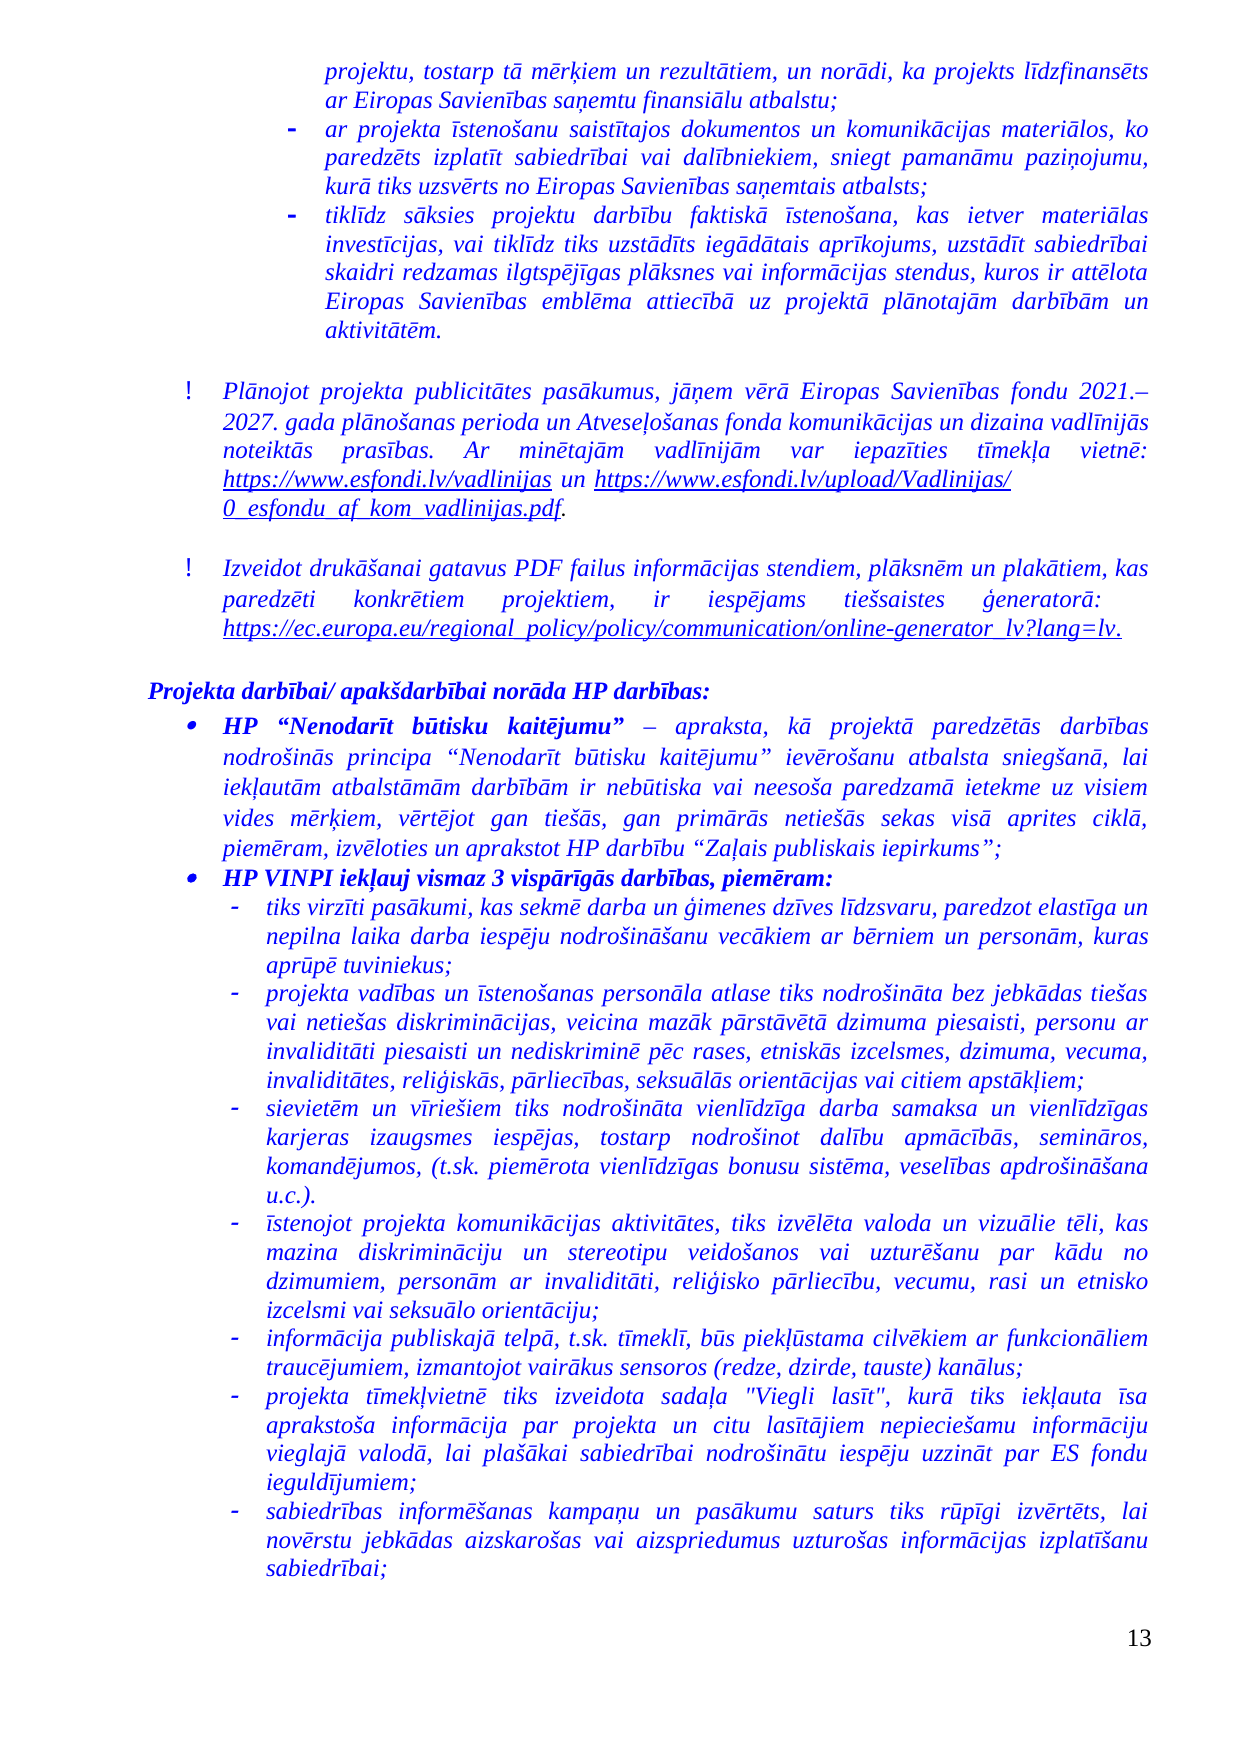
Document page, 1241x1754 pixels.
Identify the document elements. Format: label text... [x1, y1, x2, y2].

list ar projekta īstenošanu saistītajos dokumentos un komunikācijas materiālos, ko paredzēts izplatīt sabiedrībai vai dalībniekiem, sniegt pamanāmu paziņojumu, kurā tiks uzsvērts no Eiropas Savienības saņemtais atbalsts; [287, 114, 1152, 200]
list tiks virzīti pasākumi, kas sekmē darba un ģimenes dzīves līdzsvaru, paredzot elastīga un nepilna laika darba iespēju nodrošināšanu vecākiem ar bērniem un personām, kuras aprūpē tuviniekus; [229, 892, 1152, 978]
list HP VINPI iekļauj vismaz 3 vispārīgās darbības, piemēram: [185, 863, 1152, 892]
list projekta vadības un īstenošanas personāla atlase tiks nodrošināta bez jebkādas tiešas vai netiešas diskriminācijas, veicina mazāk pārstāvētā dzimuma piesaisti, personu ar invaliditāti piesaisti un nediskriminē pēc rases, etniskās izcelsmes, dzimuma, vecuma, invaliditātes, reliģiskās, pārliecības, seksuālās orientācijas vai citiem apstākļiem; [229, 978, 1152, 1093]
text Projekta darbībai/ apakšdarbībai norāda HP darbības: [148, 676, 1152, 705]
list projekta tīmekļvietnē tiks izveidota sadaļa "Viegli lasīt", kurā tiks iekļauta īsa aprakstoša informācija par projekta un citu lasītājiem nepieciešamu informāciju vieglajā valodā, lai plašākai sabiedrībai nodrošinātu iespēju uzzināt par ES fondu ieguldījumiem; [229, 1381, 1152, 1496]
list Plānojot projekta publicitātes pasākumus, jāņem vērā Eiropas Savienības fondu 2021.–2027. gada plānošanas perioda un Atveseļošanas fonda komunikācijas un dizaina vadlīnijās noteiktās prasības. Ar minētajām vadlīnijām var iepazīties tīmekļa vietnē: https://www.esfondi.lv/vadlinijas un https://www.esfondi.lv/upload/Vadlinijas/0_esfondu_af_kom_vadlinijas.pdf. [185, 372, 1152, 522]
list HP “Nenodarīt būtisku kaitējumu” – apraksta, kā projektā paredzētās darbības nodrošinās principa “Nenodarīt būtisku kaitējumu” ievērošanu atbalsta sniegšanā, lai iekļautām atbalstāmām darbībām ir nebūtiska vai neesoša paredzamā ietekme uz visiem vides mērķiem, vērtējot gan tiešās, gan primārās netiešās sekas visā aprites ciklā, piemēram, izvēloties un aprakstot HP darbību “Zaļais publiskais iepirkums”; [185, 711, 1152, 862]
list Izveidot drukāšanai gatavus PDF failus informācijas stendiem, plāksnēm un plakātiem, kas paredzēti konkrētiem projektiem, ir iespējams tiešsaistes ģeneratorā: https://ec.europa.eu/regional_policy/policy/communication/online-generator_lv?lang=lv. [185, 550, 1152, 641]
list informācija publiskajā telpā, t.sk. tīmeklī, būs piekļūstama cilvēkiem ar funkcionāliem traucējumiem, izmantojot vairākus sensoros (redze, dzirde, tauste) kanālus; [229, 1323, 1152, 1381]
list tiklīdz sāksies projektu darbību faktiskā īstenošana, kas ietver materiālas investīcijas, vai tiklīdz tiks uzstādīts iegādātais aprīkojums, uzstādīt sabiedrībai skaidri redzamas ilgtspējīgas plāksnes vai informācijas stendus, kuros ir attēlota Eiropas Savienības emblēma attiecībā uz projektā plānotajām darbībām un aktivitātēm. [287, 200, 1152, 344]
list īstenojot projekta komunikācijas aktivitātes, tiks izvēlēta valoda un vizuālie tēli, kas mazina diskrimināciju un stereotipu veidošanos vai uzturēšanu par kādu no dzimumiem, personām ar invaliditāti, reliģisko pārliecību, vecumu, rasi un etnisko izcelsmi vai seksuālo orientāciju; [229, 1208, 1152, 1323]
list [287, 56, 1152, 114]
list sievietēm un vīriešiem tiks nodrošināta vienlīdzīga darba samaksa un vienlīdzīgas karjeras izaugsmes iespējas, tostarp nodrošinot dalību apmācībās, semināros, komandējumos, (t.sk. piemērota vienlīdzīgas bonusu sistēma, veselības apdrošināšana u.c.). [229, 1093, 1152, 1208]
list sabiedrības informēšanas kampaņu un pasākumu saturs tiks rūpīgi izvērtēts, lai novērstu jebkādas aizskarošas vai aizspriedumus uzturošas informācijas izplatīšanu sabiedrībai; [229, 1496, 1152, 1582]
